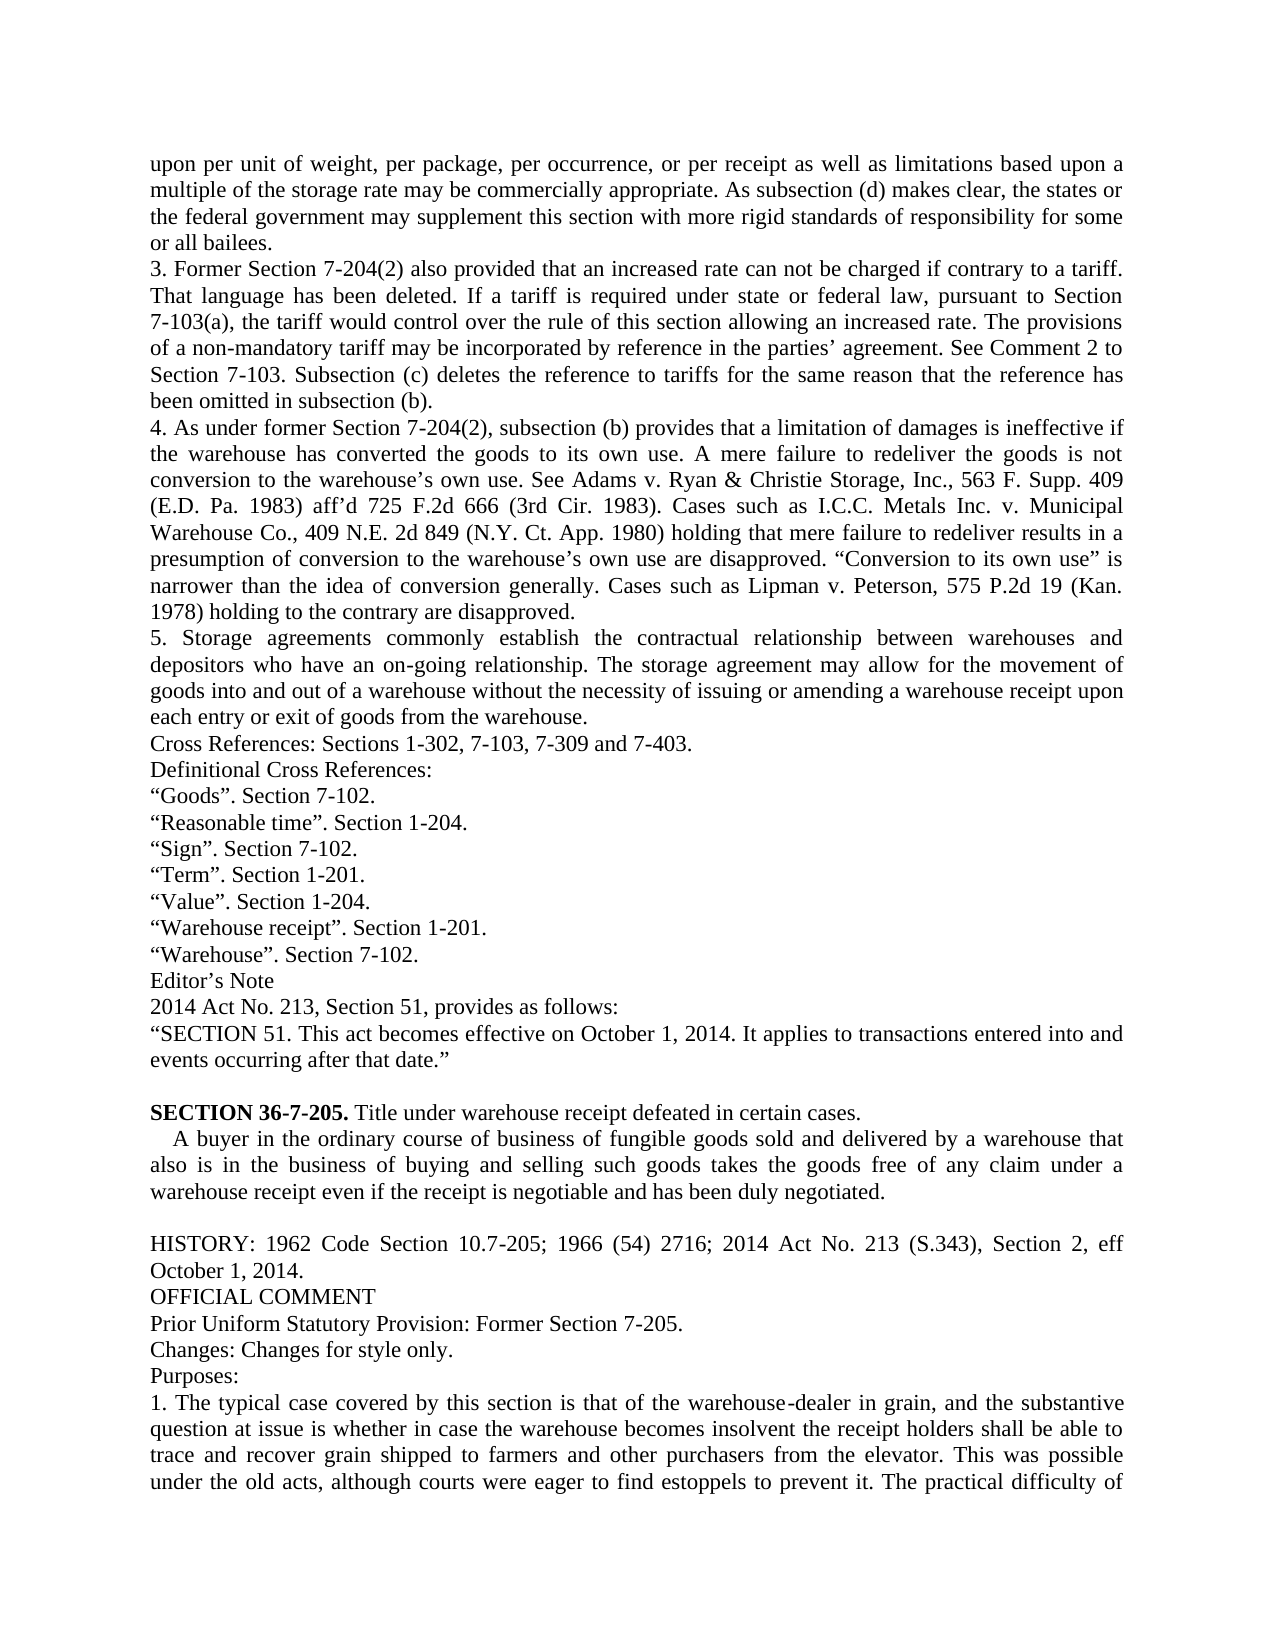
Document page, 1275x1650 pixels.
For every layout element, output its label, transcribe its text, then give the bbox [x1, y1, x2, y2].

text OFFICIAL COMMENT [150, 1283, 1125, 1309]
text Changes: Changes for style only. [150, 1336, 1125, 1362]
text Cross References: Sections 1-302, 7-103, 7-309 and 7-403. [150, 730, 1125, 756]
text HISTORY: 1962 Code Section 10.7-205; 1966 (54) 2716; 2014 Act No. 213 (S.343), Section 2, eff October 1, 2014. [150, 1231, 1125, 1283]
text “SECTION 51. This act becomes effective on October 1, 2014. It applies to transactions entered into and events occurring after that date.” [150, 1020, 1125, 1072]
text Prior Uniform Statutory Provision: Former Section 7-205. [150, 1309, 1125, 1336]
text Purposes: [150, 1362, 1125, 1389]
text A buyer in the ordinary course of business of fungible goods sold and delivered by a warehouse that also is in the business of buying and selling such goods takes the goods free of any claim under a warehouse receipt even if the receipt is negotiable and has been duly negotiated. [150, 1125, 1125, 1204]
text “Warehouse”. Section 7-102. [150, 941, 1125, 967]
text 5. Storage agreements commonly establish the contractual relationship between warehouses and depositors who have an on-going relationship. The storage agreement may allow for the movement of goods into and out of a warehouse without the necessity of issuing or amending a warehouse receipt upon each entry or exit of goods from the warehouse. [150, 624, 1125, 730]
text “Warehouse receipt”. Section 1-201. [150, 914, 1125, 941]
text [150, 1389, 1125, 1494]
text 4. As under former Section 7-204(2), subsection (b) provides that a limitation of damages is ineffective if the warehouse has converted the goods to its own use. A mere failure to redeliver the goods is not conversion to the warehouse’s own use. See Adams v. Ryan & Christie Storage, Inc., 563 F. Supp. 409 (E.D. Pa. 1983) aff’d 725 F.2d 666 (3rd Cir. 1983). Cases such as I.C.C. Metals Inc. v. Municipal Warehouse Co., 409 N.E. 2d 849 (N.Y. Ct. App. 1980) holding that mere failure to redeliver results in a presumption of conversion to the warehouse’s own use are disapproved. “Conversion to its own use” is narrower than the idea of conversion generally. Cases such as Lipman v. Peterson, 575 P.2d 19 (Kan. 1978) holding to the contrary are disapproved. [150, 413, 1125, 624]
text SECTION 36-7-205. Title under warehouse receipt defeated in certain cases. [150, 1099, 1125, 1125]
text Definitional Cross References: [150, 756, 1125, 782]
text Editor’s Note [150, 967, 1125, 993]
text “Value”. Section 1-204. [150, 888, 1125, 914]
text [150, 150, 1125, 255]
text 3. Former Section 7-204(2) also provided that an increased rate can not be charged if contrary to a tariff. That language has been deleted. If a tariff is required under state or federal law, pursuant to Section 7-103(a), the tariff would control over the rule of this section allowing an increased rate. The provisions of a non-mandatory tariff may be incorporated by reference in the parties’ agreement. See Comment 2 to Section 7-103. Subsection (c) deletes the reference to tariffs for the same reason that the reference has been omitted in subsection (b). [150, 255, 1125, 413]
text 2014 Act No. 213, Section 51, provides as follows: [150, 993, 1125, 1020]
text “Goods”. Section 7-102. [150, 782, 1125, 809]
text “Sign”. Section 7-102. [150, 835, 1125, 862]
text “Term”. Section 1-201. [150, 862, 1125, 888]
text “Reasonable time”. Section 1-204. [150, 809, 1125, 835]
